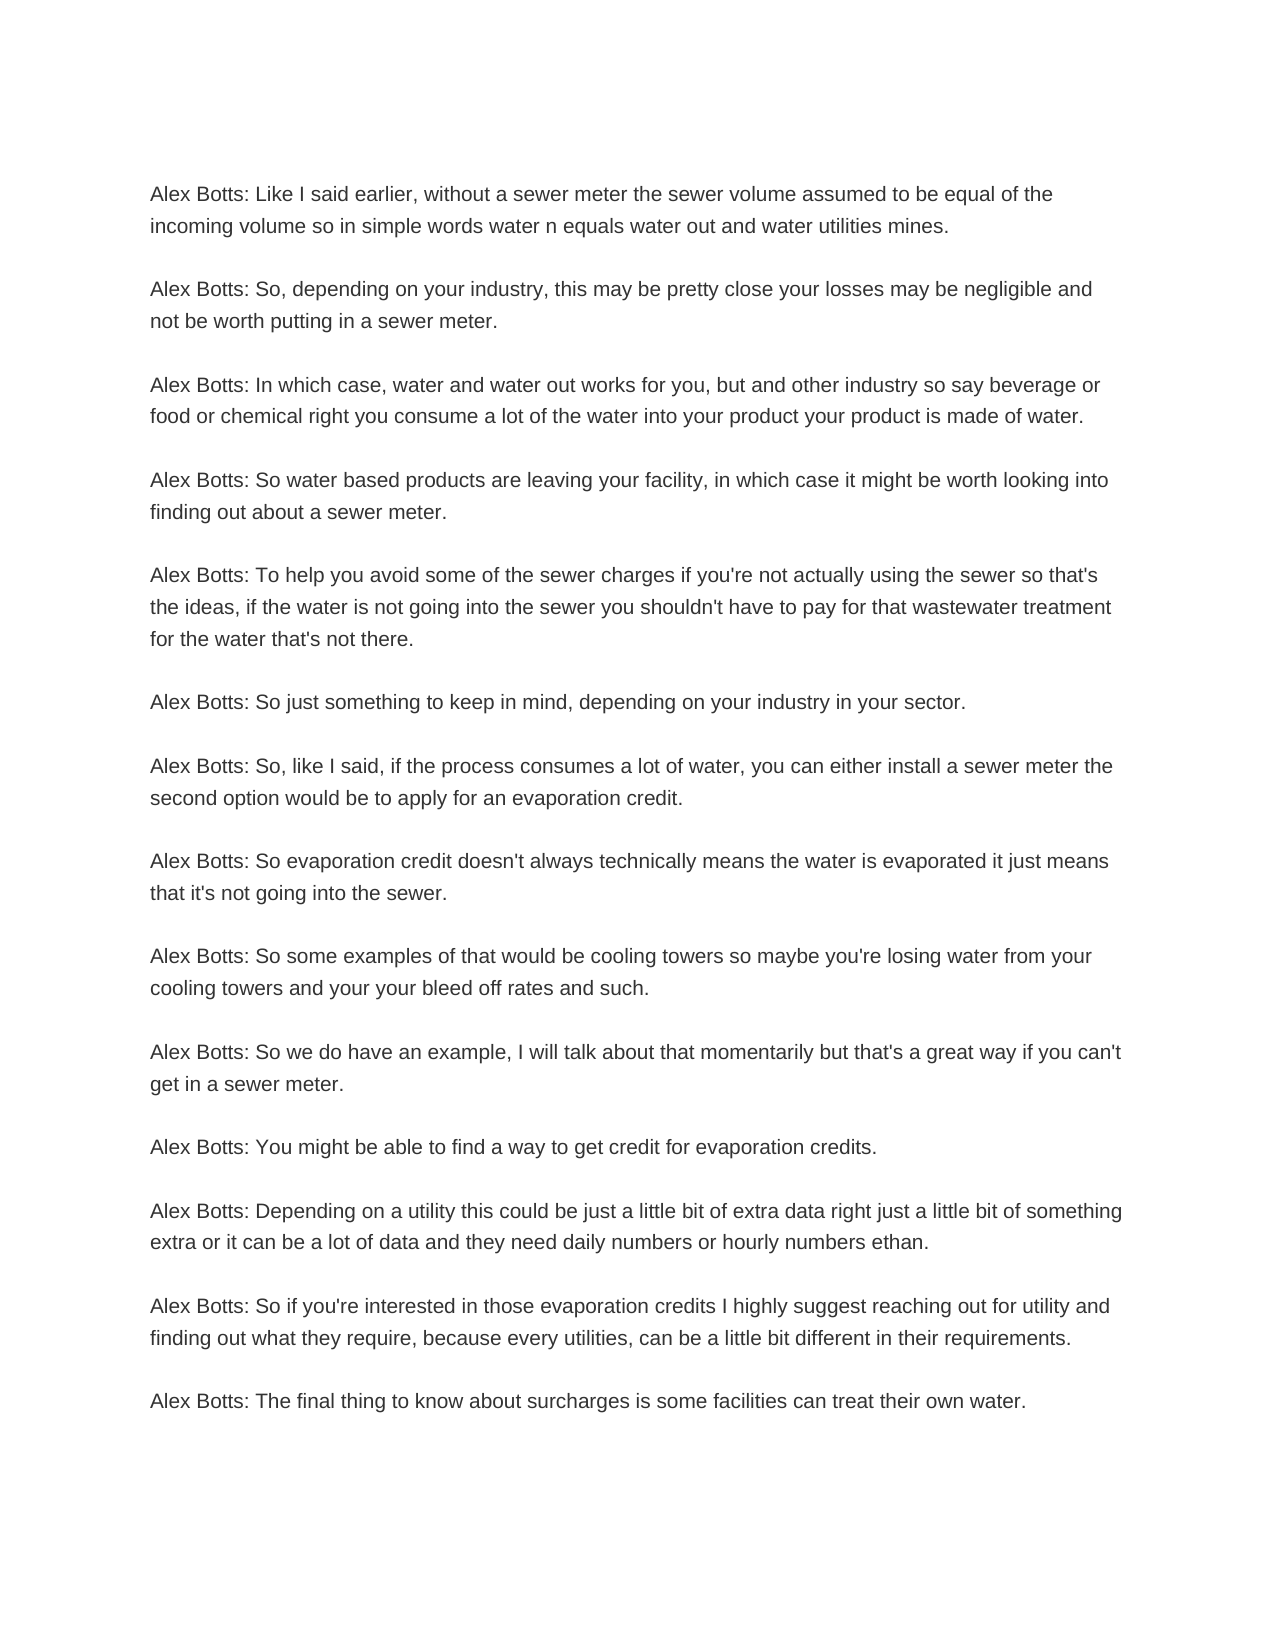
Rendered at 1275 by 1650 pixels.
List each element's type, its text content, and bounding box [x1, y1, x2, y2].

text Alex Botts: To help you avoid some of the sewer charges if you're not actually using the sewer so that's the ideas, if the water is not going into the sewer you shouldn't have to pay for that wastewater treatment for the water that's not there. [150, 563, 1125, 651]
text Alex Botts: Like I said earlier, without a sewer meter the sewer volume assumed to be equal of the incoming volume so in simple words water n equals water out and water utilities mines. [150, 182, 1125, 237]
text Alex Botts: So if you're interested in those evaporation credits I highly suggest reaching out for utility and finding out what they require, because every utilities, can be a little bit different in their requirements. [150, 1294, 1125, 1349]
text Alex Botts: So some examples of that would be cooling towers so maybe you're losing water from your cooling towers and your your bleed off rates and such. [150, 944, 1125, 1000]
text Alex Botts: So, depending on your industry, this may be pretty close your losses may be negligible and not be worth putting in a sewer meter. [150, 277, 1125, 333]
text Alex Botts: In which case, water and water out works for you, but and other industry so say beverage or food or chemical right you consume a lot of the water into your product your product is made of water. [150, 372, 1125, 428]
text Alex Botts: So we do have an example, I will talk about that momentarily but that's a great way if you can't get in a sewer meter. [150, 1039, 1125, 1095]
text Alex Botts: So, like I said, if the process consumes a lot of water, you can either install a sewer meter the second option would be to apply for an evaporation credit. [150, 754, 1125, 809]
text Alex Botts: The final thing to know about surcharges is some facilities can treat their own water. [150, 1389, 1125, 1413]
text Alex Botts: You might be able to find a way to get credit for evaporation credits. [150, 1135, 1125, 1159]
text Alex Botts: Depending on a utility this could be just a little bit of extra data right just a little bit of something extra or it can be a lot of data and they need daily numbers or hourly numbers ethan. [150, 1198, 1125, 1254]
text Alex Botts: So evaporation credit doesn't always technically means the water is evaporated it just means that it's not going into the sewer. [150, 849, 1125, 905]
text Alex Botts: So water based products are leaving your facility, in which case it might be worth looking into finding out about a sewer meter. [150, 468, 1125, 523]
text Alex Botts: So just something to keep in mind, depending on your industry in your sector. [150, 690, 1125, 714]
